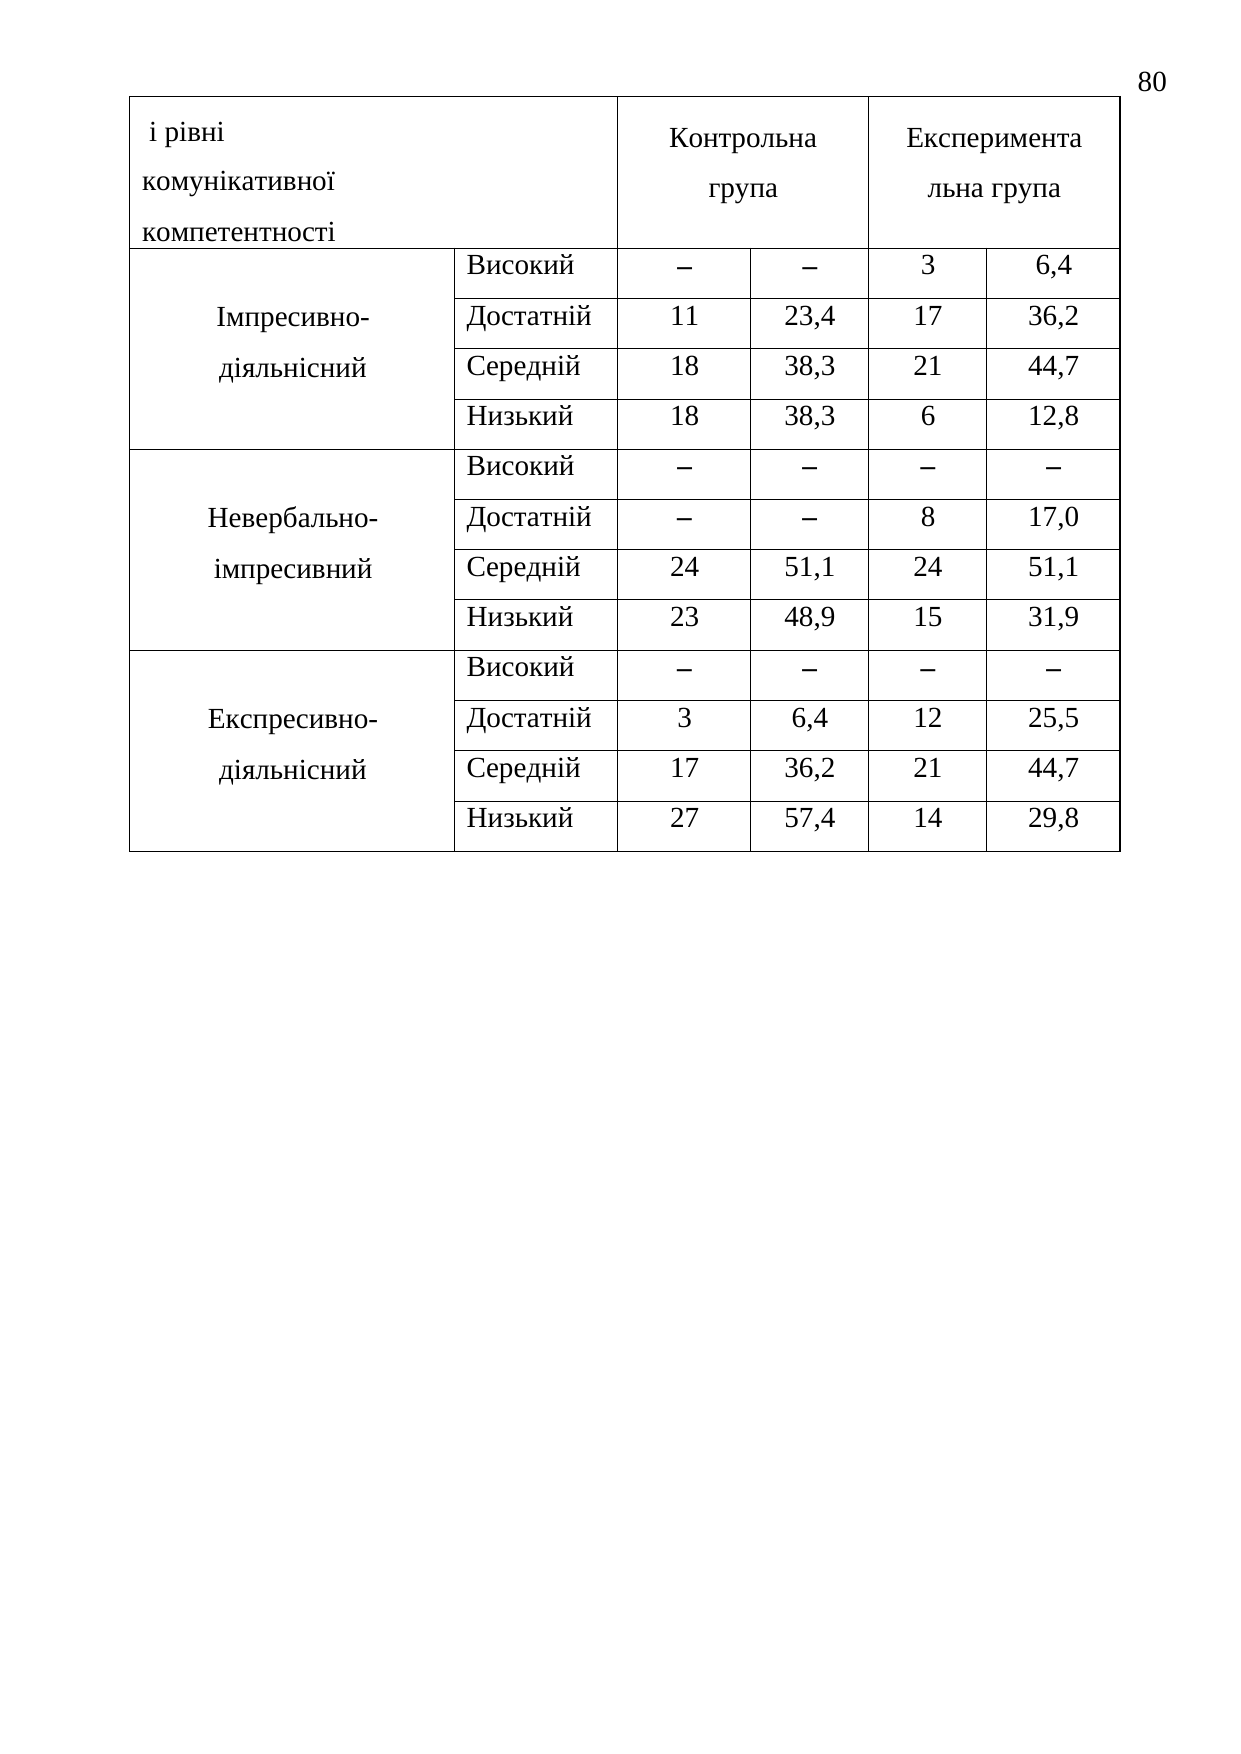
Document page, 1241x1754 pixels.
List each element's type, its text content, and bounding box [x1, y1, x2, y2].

table_cell Середній [455, 550, 617, 599]
table_cell – [987, 651, 1119, 700]
table_cell 36,2 [751, 751, 868, 801]
table_cell Невербально- імпресивний [130, 450, 454, 650]
table_cell 27 [618, 802, 750, 851]
table_cell 31,9 [987, 600, 1119, 650]
table_cell 51,1 [751, 550, 868, 599]
table_cell 24 [618, 550, 750, 599]
table_cell 44,7 [987, 751, 1119, 801]
table_cell Достатній [455, 299, 617, 348]
table_cell 17,0 [987, 500, 1119, 549]
table_cell – [751, 500, 868, 549]
table_cell Середній [455, 349, 617, 398]
table_cell 12 [869, 701, 986, 750]
table_cell Експеримента льна група [869, 97, 1119, 247]
table_cell – [618, 500, 750, 549]
table_cell 21 [869, 349, 986, 398]
table_cell – [987, 450, 1119, 499]
table_cell 3 [618, 701, 750, 750]
table_cell 15 [869, 600, 986, 650]
table_cell 48,9 [751, 600, 868, 650]
table_cell 8 [869, 500, 986, 549]
table_cell 36,2 [987, 299, 1119, 348]
table_cell 25,5 [987, 701, 1119, 750]
table_cell 38,3 [751, 400, 868, 448]
table_cell Достатній [455, 701, 617, 750]
table_cell 23 [618, 600, 750, 650]
table_cell 29,8 [987, 802, 1119, 851]
table_cell Високий [455, 249, 617, 298]
table_cell – [751, 651, 868, 700]
table_cell 44,7 [987, 349, 1119, 398]
table_cell – [751, 249, 868, 298]
table_cell – [618, 450, 750, 499]
table_cell Низький [455, 400, 617, 448]
table_cell 38,3 [751, 349, 868, 398]
table_cell Контрольна група [618, 97, 868, 247]
table_cell 23,4 [751, 299, 868, 348]
table_cell 14 [869, 802, 986, 851]
table_cell – [869, 450, 986, 499]
table_cell Високий [455, 450, 617, 499]
table_cell 18 [618, 400, 750, 448]
table_cell 57,4 [751, 802, 868, 851]
table_cell 6,4 [751, 701, 868, 750]
table_cell – [618, 651, 750, 700]
table_cell 11 [618, 299, 750, 348]
table_cell 51,1 [987, 550, 1119, 599]
table_cell Імпресивно- діяльнісний [130, 249, 454, 448]
table_cell 18 [618, 349, 750, 398]
table_cell 3 [869, 249, 986, 298]
table_cell 17 [869, 299, 986, 348]
table_cell Експресивно- діяльнісний [130, 651, 454, 851]
table_cell 12,8 [987, 400, 1119, 448]
table_cell – [618, 249, 750, 298]
table_cell 24 [869, 550, 986, 599]
table_cell Середній [455, 751, 617, 801]
table_cell 17 [618, 751, 750, 801]
table_cell Низький [455, 802, 617, 851]
table_cell 6,4 [987, 249, 1119, 298]
table_cell Достатній [455, 500, 617, 549]
table_cell 6 [869, 400, 986, 448]
table_cell Низький [455, 600, 617, 650]
table_cell 21 [869, 751, 986, 801]
table_cell – [751, 450, 868, 499]
table_cell – [869, 651, 986, 700]
table_cell Високий [455, 651, 617, 700]
